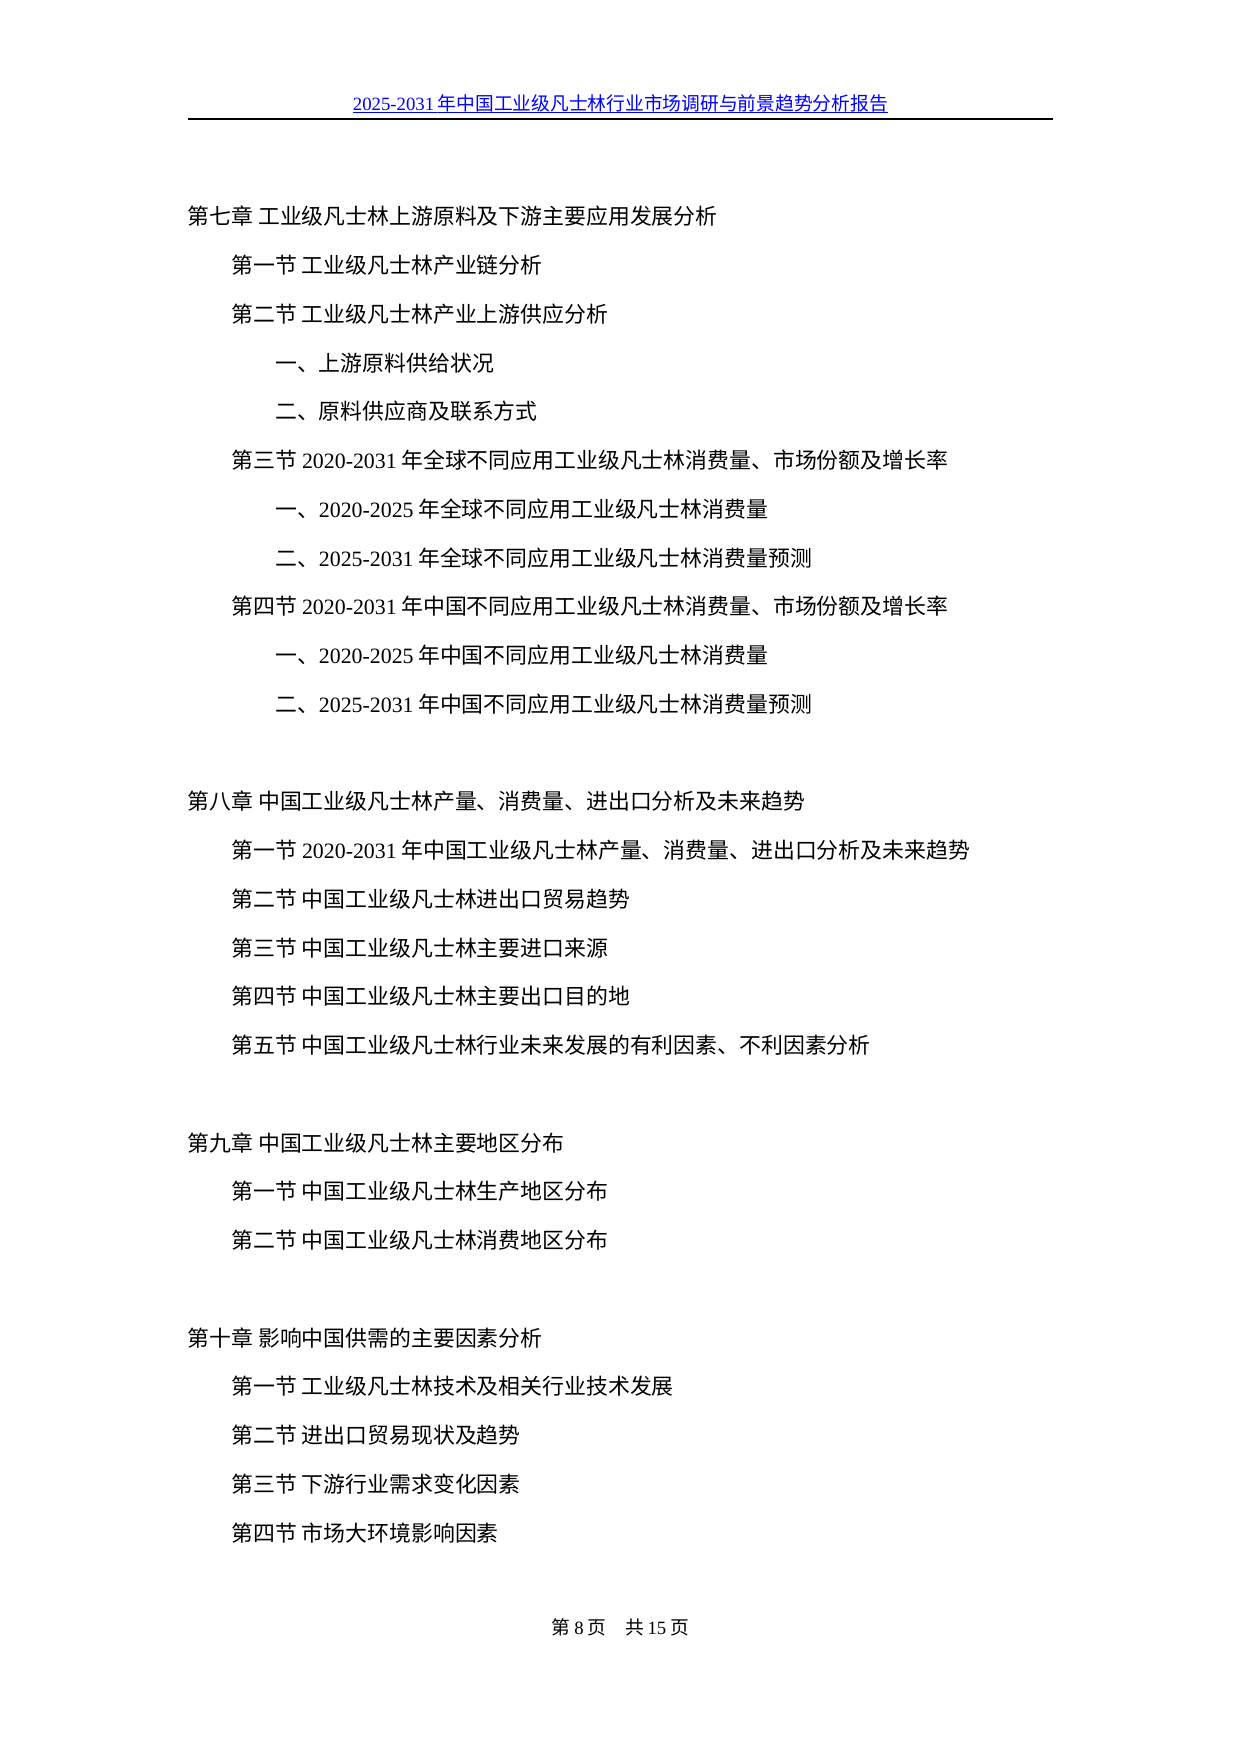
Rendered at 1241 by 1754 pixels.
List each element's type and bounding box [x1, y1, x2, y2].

text [187, 150, 1053, 1548]
